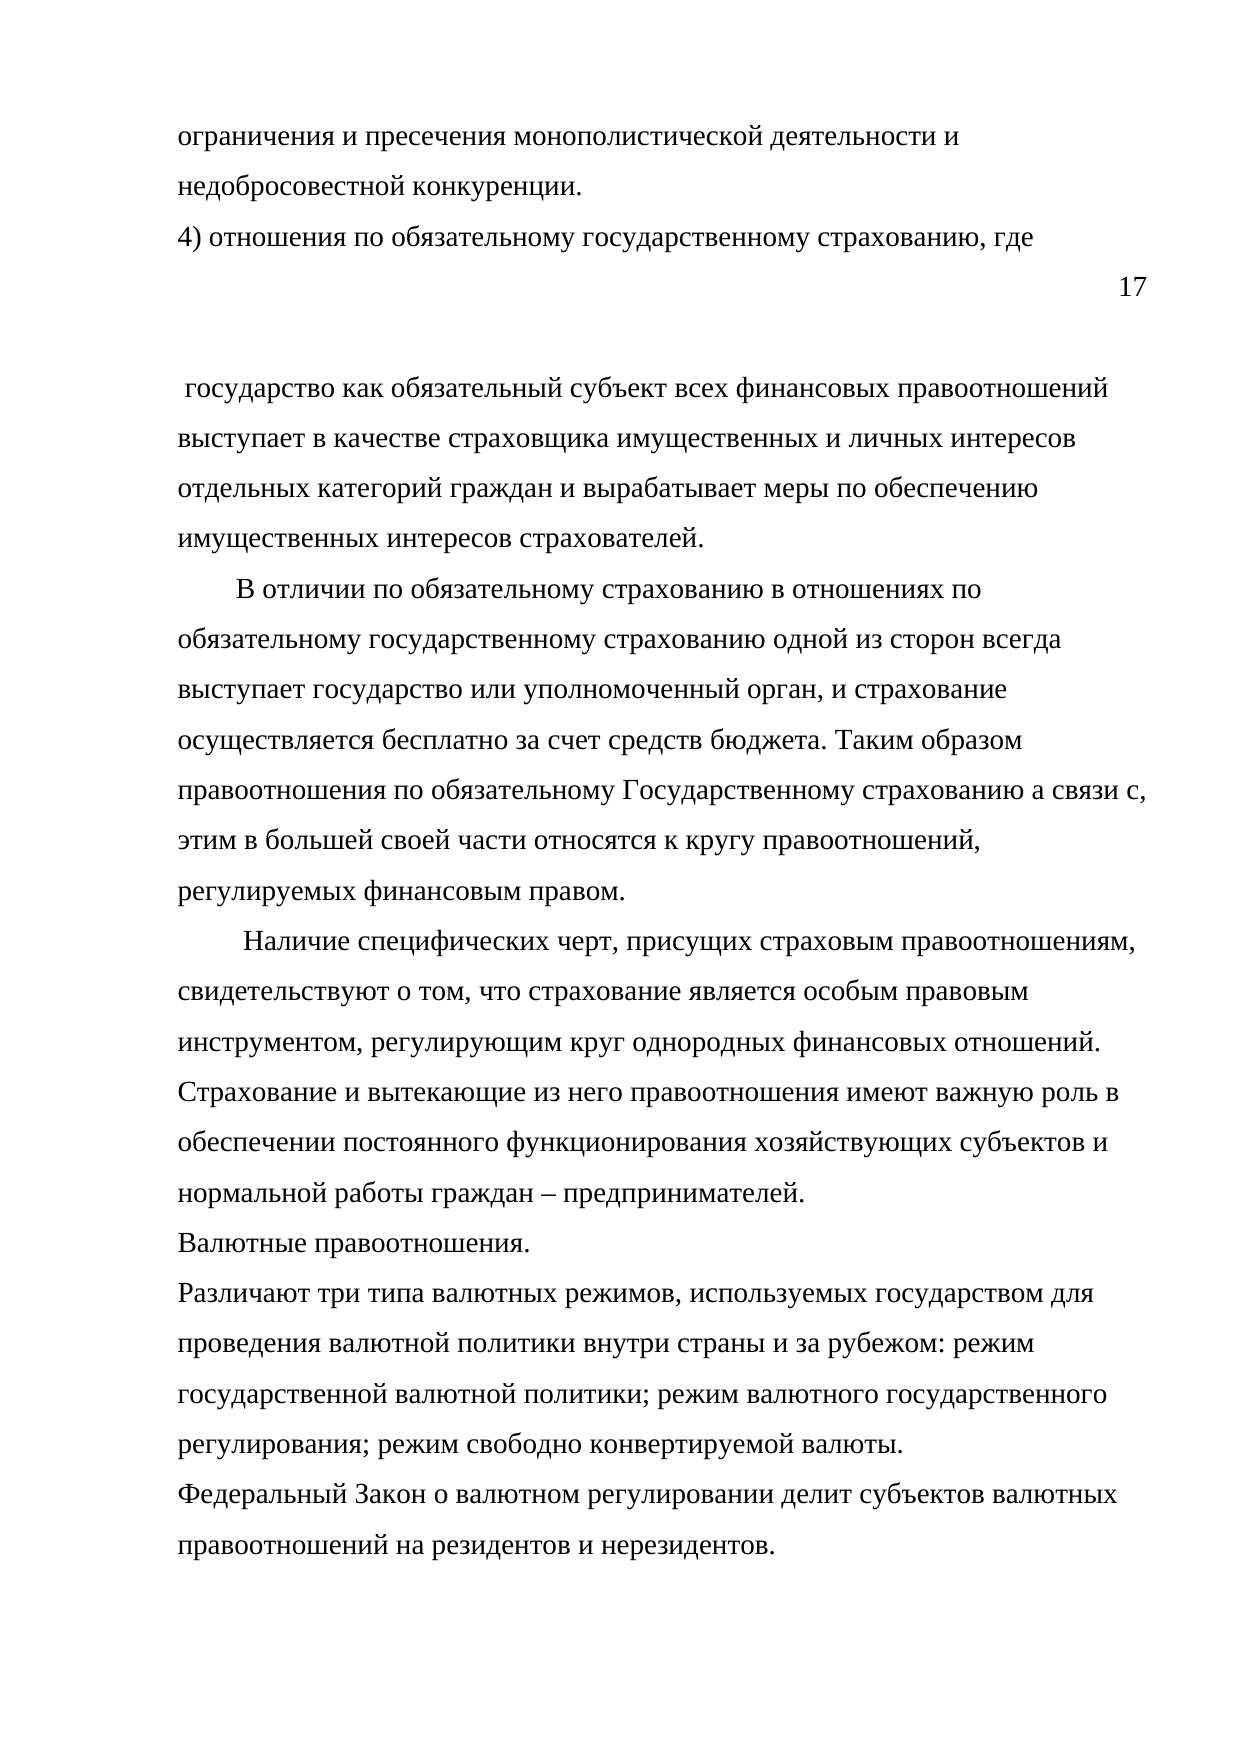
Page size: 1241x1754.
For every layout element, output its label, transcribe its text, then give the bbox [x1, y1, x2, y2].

text Наличие специфических черт, присущих страховым правоотношениям, свидетельствуют о том, что страхование является особым правовым инструментом, регулирующим круг однородных финансовых отношений. Страхование и вытекающие из него правоотношения имеют важную роль в обеспечении постоянного функционирования хозяйствующих субъектов и нормальной работы граждан – предпринимателей. [177, 923, 1152, 1208]
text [177, 118, 1152, 202]
text 4) отношения по обязательному государственному страхованию, где [177, 219, 1152, 252]
text В отличии по обязательному страхованию в отношениях по обязательному государственному страхованию одной из сторон всегда выступает государство или уполномоченный орган, и страхование осуществляется бесплатно за счет средств бюджета. Таким образом правоотношения по обязательному Государственному страхованию а связи с, этим в большей своей части относятся к кругу правоотношений, регулируемых финансовым правом. [177, 571, 1152, 906]
text государство как обязательный субъект всех финансовых правоотношений выступает в качестве страховщика имущественных и личных интересов отдельных категорий граждан и вырабатывает меры по обеспечению имущественных интересов страхователей. [177, 370, 1152, 554]
text Валютные правоотношения. [177, 1225, 1152, 1258]
text 17 [177, 269, 1152, 303]
text Федеральный Закон о валютном регулировании делит субъектов валютных правоотношений на резидентов и нерезидентов. [177, 1477, 1152, 1560]
text Различают три типа валютных режимов, используемых государством для проведения валютной политики внутри страны и за рубежом: режим государственной валютной политики; режим валютного государственного регулирования; режим свободно конвертируемой валюты. [177, 1275, 1152, 1460]
